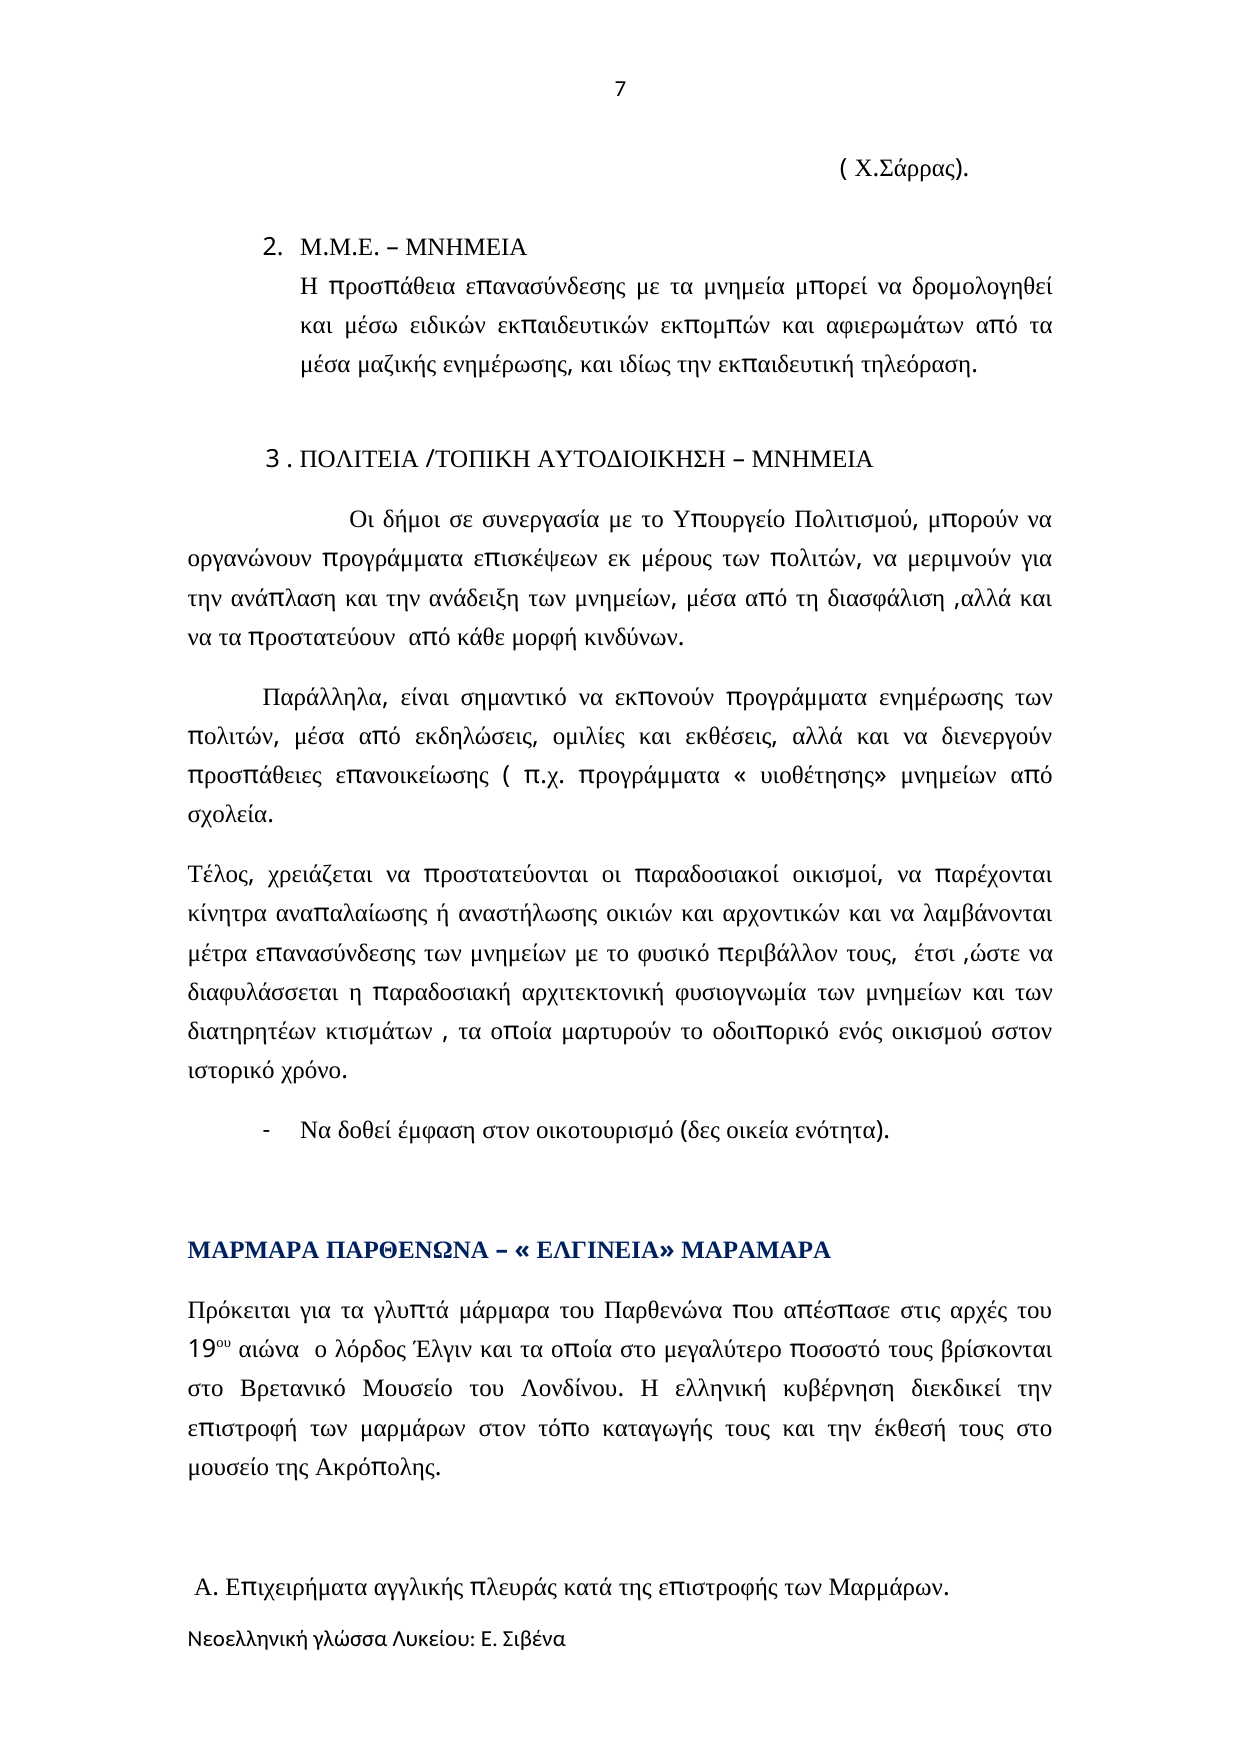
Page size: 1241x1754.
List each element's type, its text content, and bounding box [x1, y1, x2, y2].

text Α. Επιχειρήματα αγγλικής πλευράς κατά της επιστροφής των Μαρμάρων. [187, 1568, 1053, 1602]
text 3 . ΠΟΛΙΤΕΙΑ /ΤΟΠΙΚΗ ΑΥΤΟΔΙΟΙΚΗΣΗ – ΜΝΗΜΕΙΑ [187, 441, 1053, 475]
text Πρόκειται για τα γλυπτά μάρμαρα του Παρθενώνα που απέσπασε στις αρχές του 19ου αιώνα ο λόρδος Έλγιν και τα οποία στο μεγαλύτερο ποσοστό τους βρίσκονται στο Βρετανικό Μουσείο του Λονδίνου. Η ελληνική κυβέρνηση διεκδικεί την επιστροφή των μαρμάρων στον τόπο καταγωγής τους και την έκθεσή τους στο μουσείο της Ακρόπολης. [187, 1292, 1053, 1482]
list Να δοθεί έμφαση στον οικοτουρισμό (δες οικεία ενότητα). [262, 1112, 1053, 1146]
text Παράλληλα, είναι σημαντικό να εκπονούν προγράμματα ενημέρωσης των πολιτών, μέσα από εκδηλώσεις, ομιλίες και εκθέσεις, αλλά και να διενεργούν προσπάθειες επανοικείωσης ( π.χ. προγράμματα « υιοθέτησης» μνημείων από σχολεία. [187, 678, 1053, 830]
list Η προσπάθεια επανασύνδεσης με τα μνημεία μπορεί να δρομολογηθεί και μέσω ειδικών εκπαιδευτικών εκπομπών και αφιερωμάτων από τα μέσα μαζικής ενημέρωσης, και ιδίως την εκπαιδευτική τηλεόραση. [300, 267, 1053, 380]
text Οι δήμοι σε συνεργασία με το Υπουργείο Πολιτισμού, μπορούν να οργανώνουν προγράμματα επισκέψεων εκ μέρους των πολιτών, να μεριμνούν για την ανάπλαση και την ανάδειξη των μνημείων, μέσα από τη διασφάλιση ,αλλά και να τα προστατεύουν από κάθε μορφή κινδύνων. [187, 501, 1053, 652]
text ΜΑΡΜΑΡΑ ΠΑΡΘΕΝΩΝΑ – « ΕΛΓΙΝΕΙΑ» ΜΑΡΑΜΑΡΑ [187, 1232, 1053, 1266]
list Μ.Μ.Ε. – ΜΝΗΜΕΙΑ [262, 228, 1053, 262]
text Τέλος, χρειάζεται να προστατεύονται οι παραδοσιακοί οικισμοί, να παρέχονται κίνητρα αναπαλαίωσης ή αναστήλωσης οικιών και αρχοντικών και να λαμβάνονται μέτρα επανασύνδεσης των μνημείων με το φυσικό περιβάλλον τους, έτσι ,ώστε να διαφυλάσσεται η παραδοσιακή αρχιτεκτονική φυσιογνωμία των μνημείων και των διατηρητέων κτισμάτων , τα οποία μαρτυρούν το οδοιπορικό ενός οικισμού σστον ιστορικό χρόνο. [187, 856, 1053, 1086]
list ( Χ.Σάρρας). [262, 150, 1053, 184]
